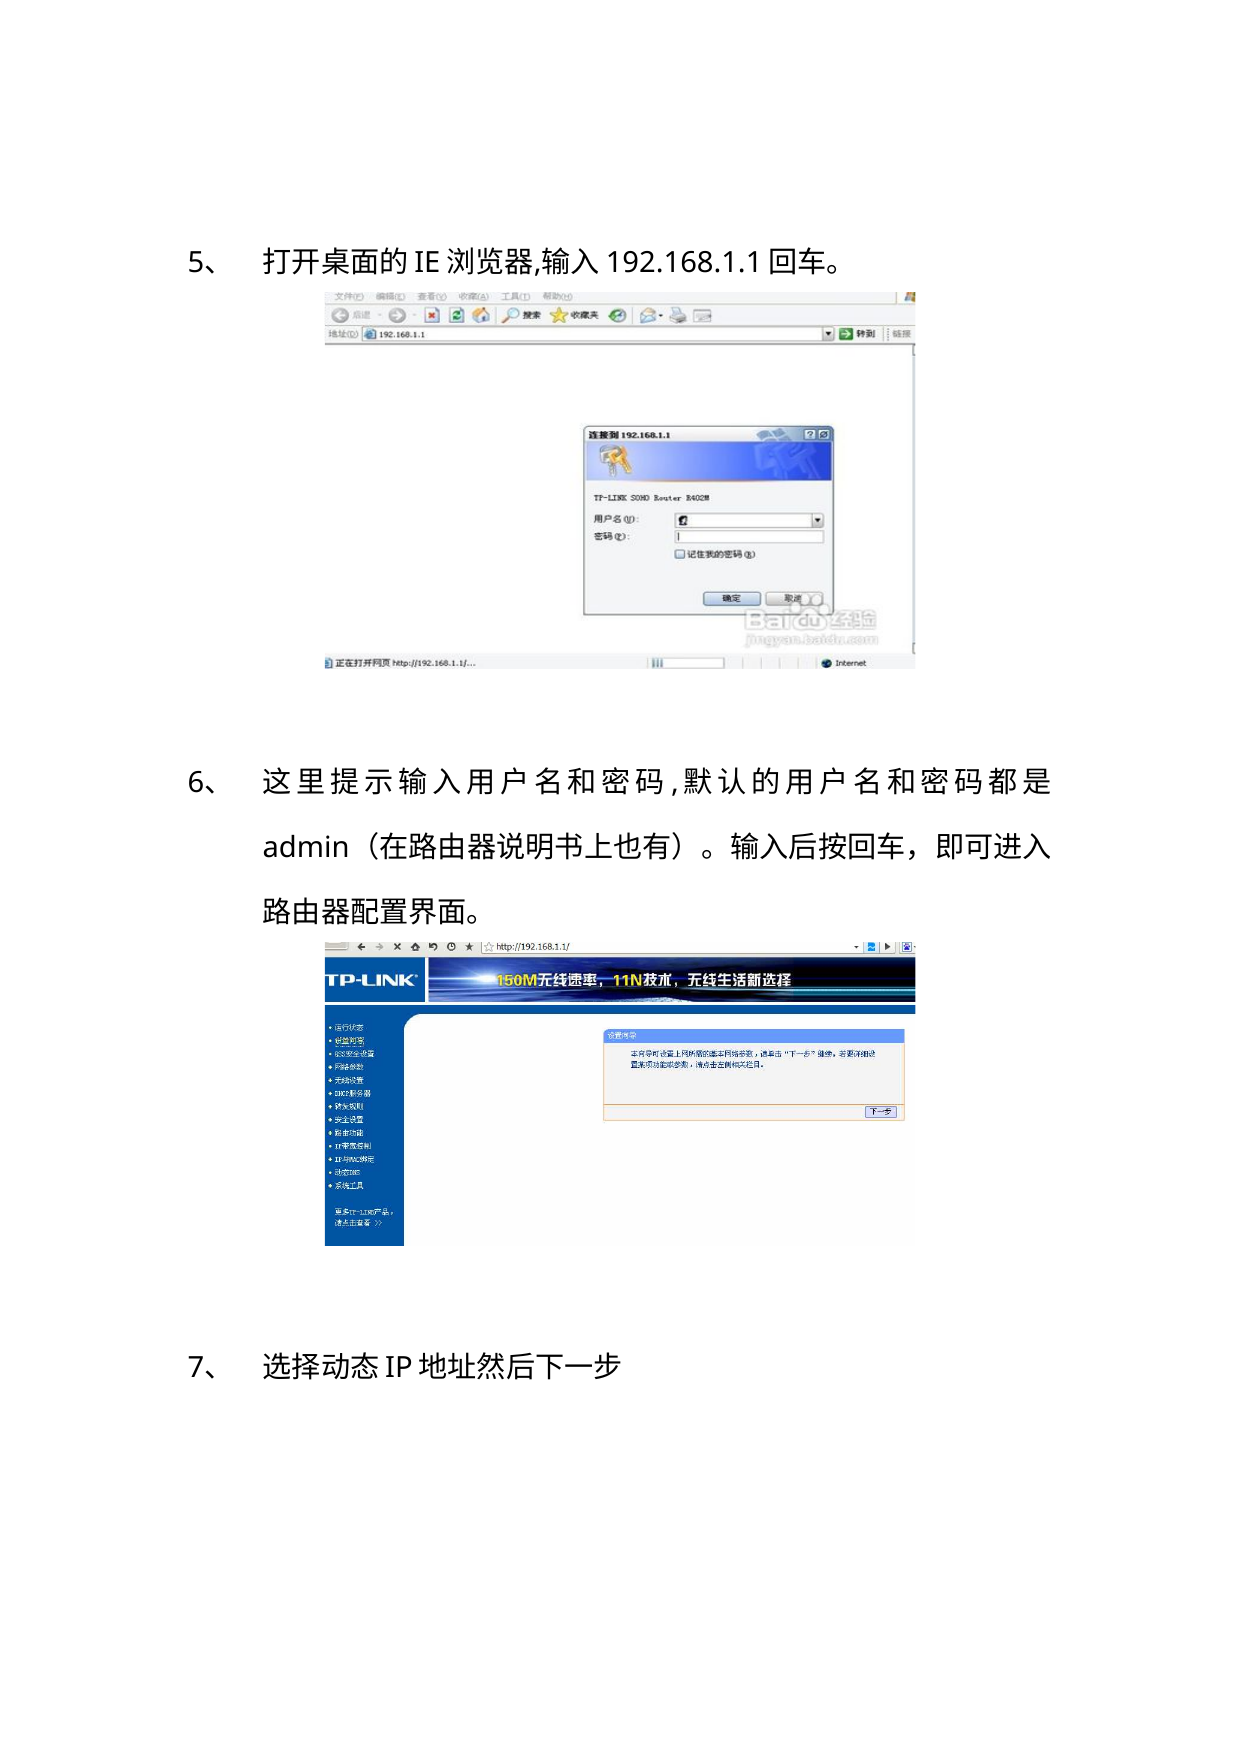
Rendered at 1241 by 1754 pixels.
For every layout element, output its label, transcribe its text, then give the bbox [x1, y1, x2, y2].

list 选择动态IP地址然后下一步 [187, 1332, 1053, 1397]
list 打开桌面的IE浏览器,输入192.168.1.1回车。 [187, 227, 1053, 292]
picture [324, 942, 916, 1246]
list 这里提示输入用户名和密码,默认的用户名和密码都是admin（在路由器说明书上也有）。输入后按回车，即可进入路由器配置界面。 [187, 747, 1053, 942]
picture [324, 292, 916, 669]
